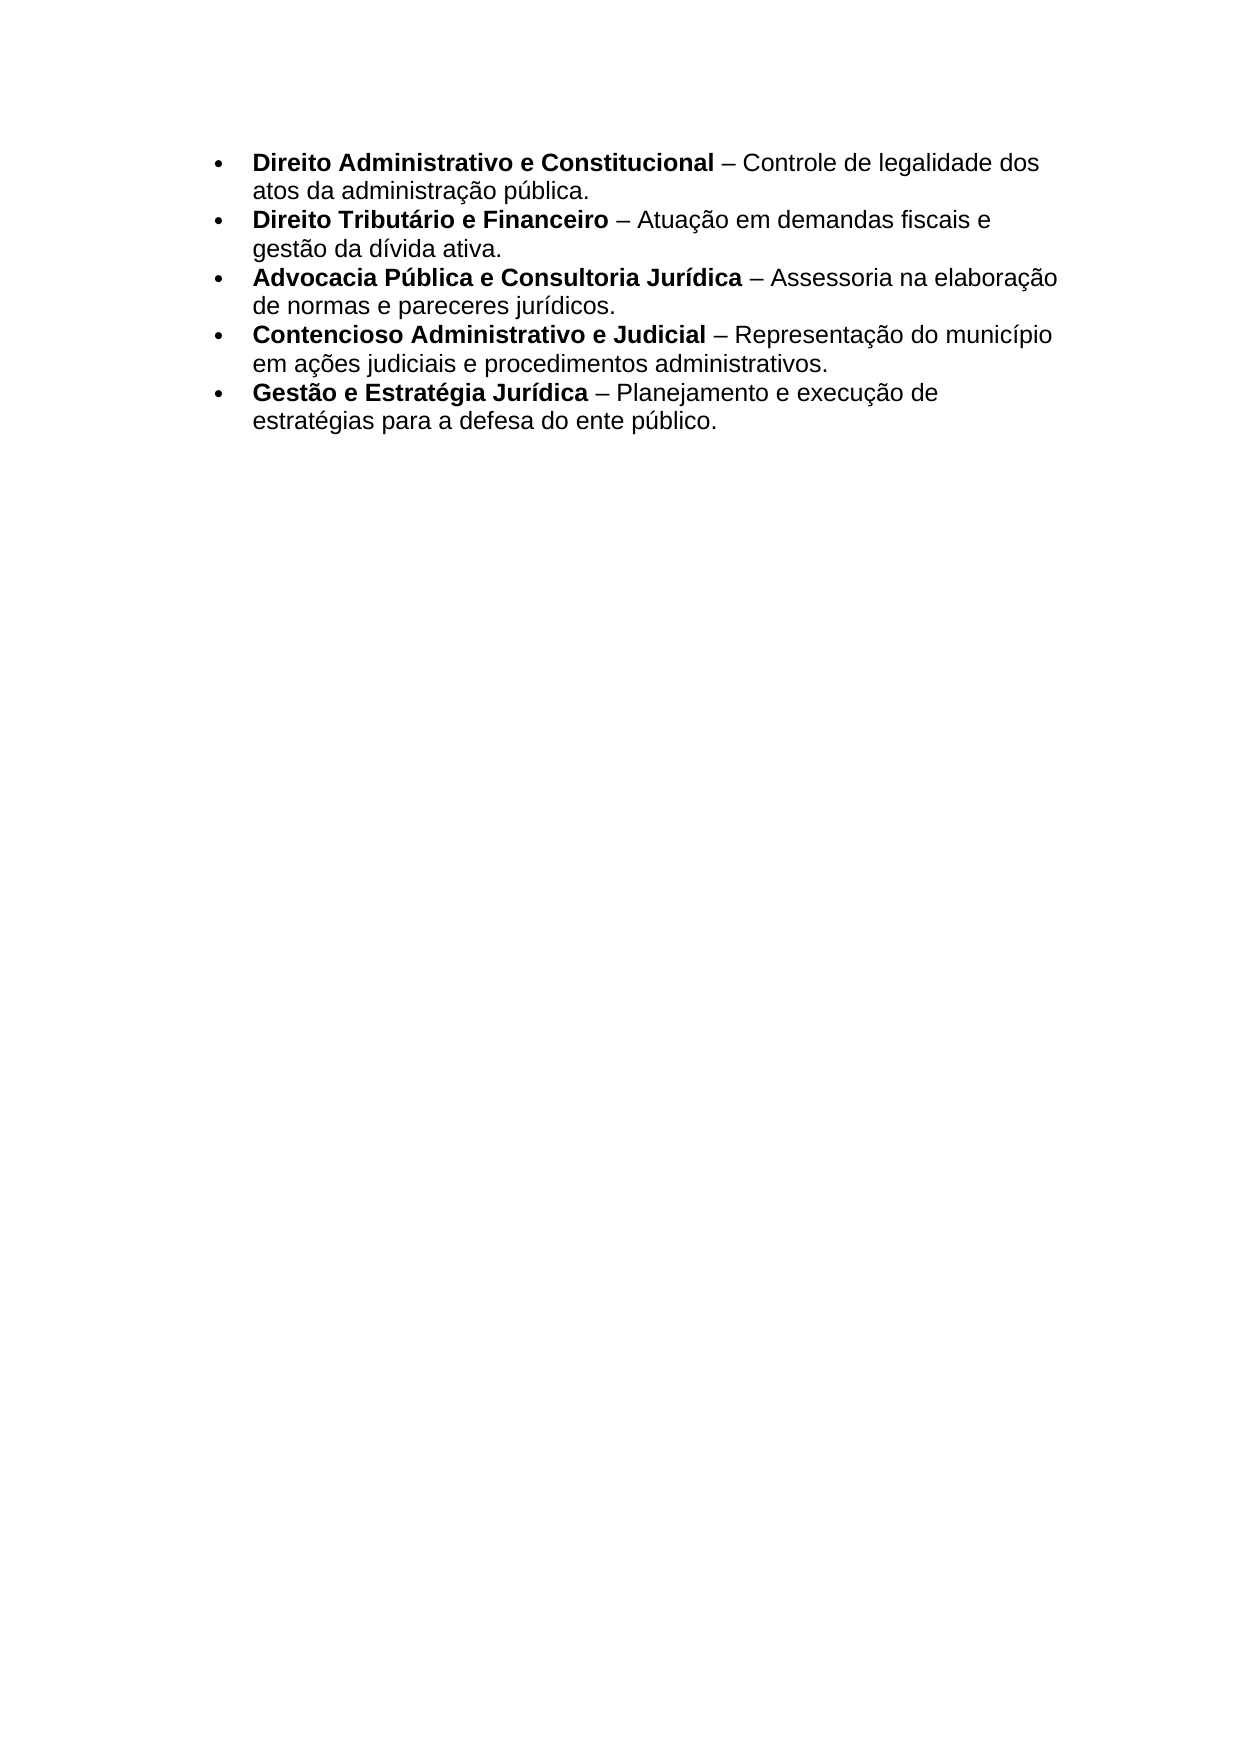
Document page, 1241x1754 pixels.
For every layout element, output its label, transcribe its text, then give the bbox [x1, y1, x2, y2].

list Direito Administrativo e Constitucional – Controle de legalidade dos atos da administração pública. [215, 148, 1063, 205]
list Advocacia Pública e Consultoria Jurídica – Assessoria na elaboração de normas e pareceres jurídicos. [215, 263, 1063, 320]
list Gestão e Estratégia Jurídica – Planejamento e execução de estratégias para a defesa do ente público. [215, 378, 1063, 435]
list Direito Tributário e Financeiro – Atuação em demandas fiscais e gestão da dívida ativa. [215, 205, 1063, 263]
list Contencioso Administrativo e Judicial – Representação do município em ações judiciais e procedimentos administrativos. [215, 320, 1063, 378]
